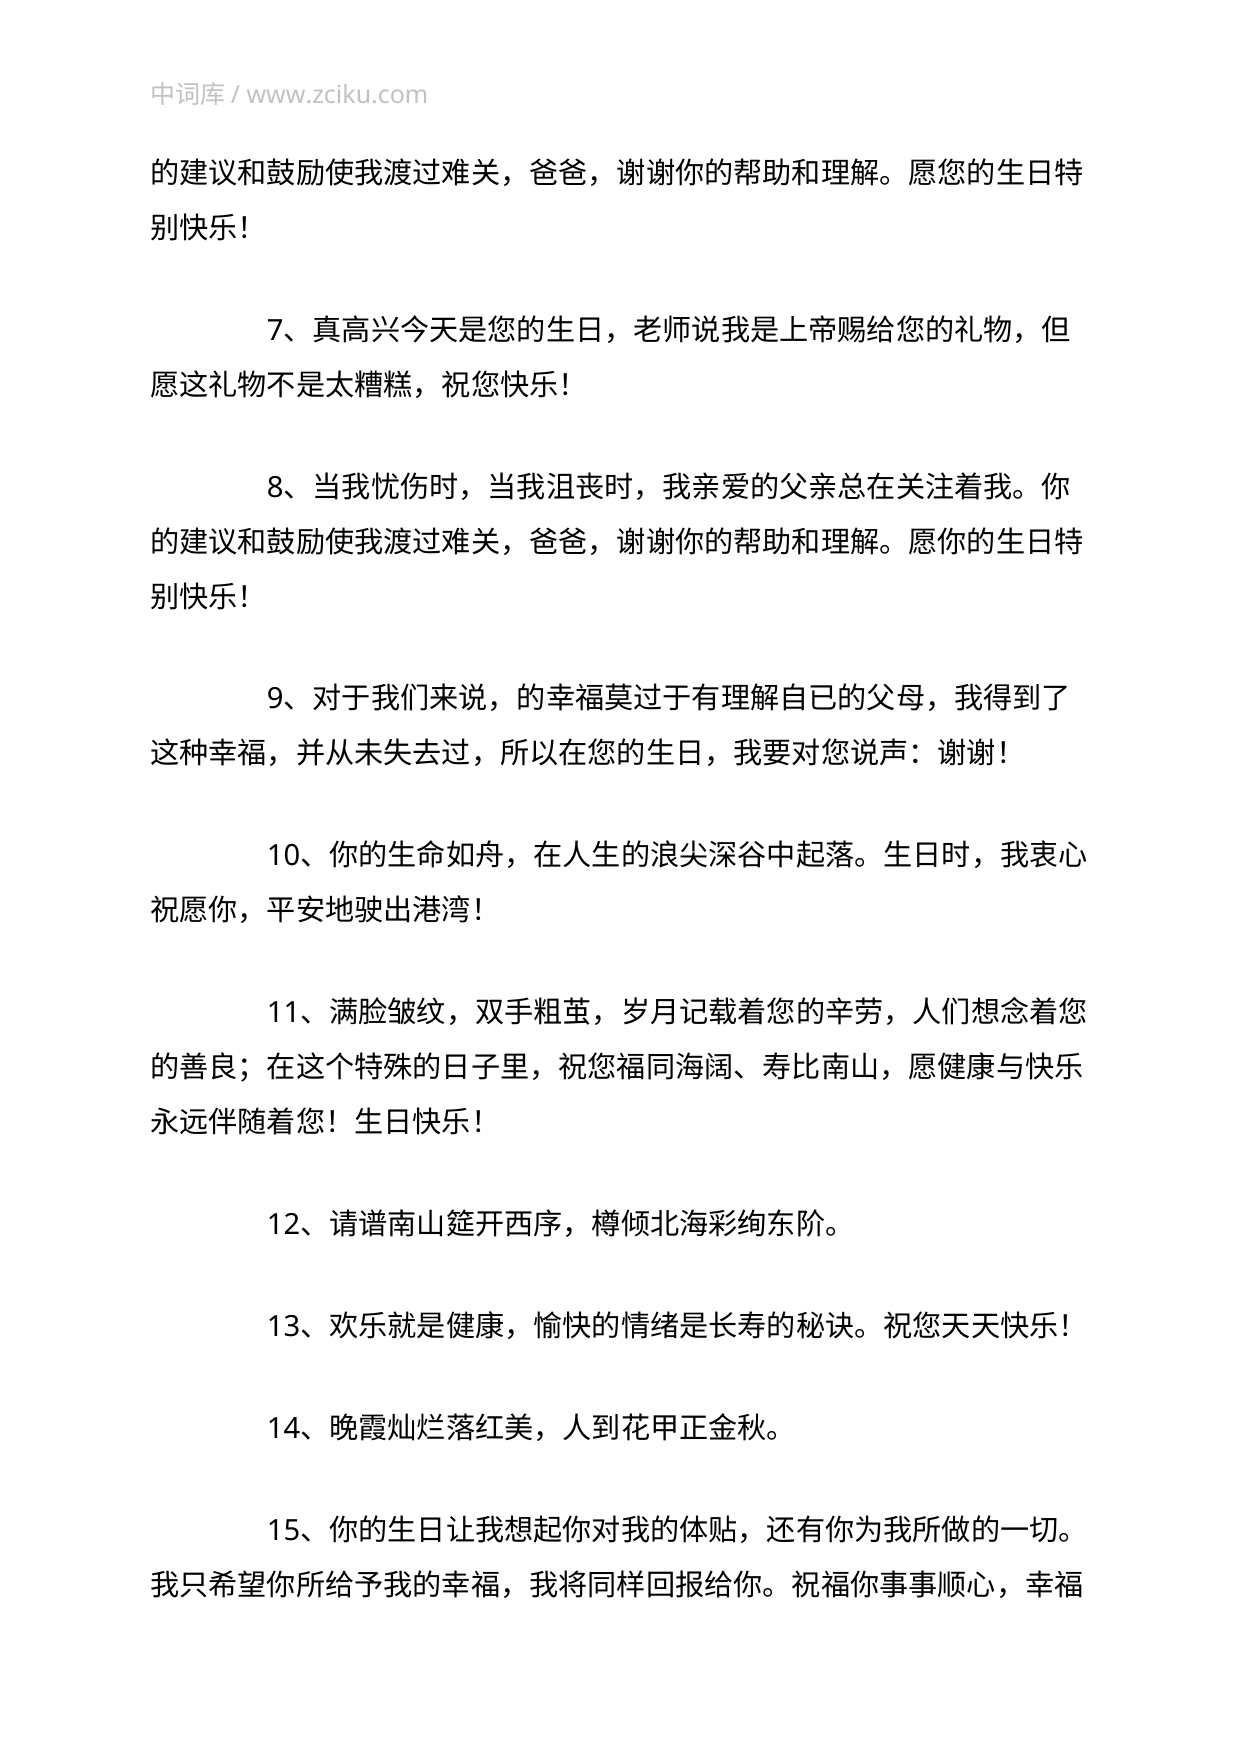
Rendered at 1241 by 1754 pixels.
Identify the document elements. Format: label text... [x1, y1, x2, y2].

text 14、晚霞灿烂落红美，人到花甲正金秋。 [150, 1404, 1090, 1447]
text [150, 1506, 1090, 1603]
text 11、满脸皱纹，双手粗茧，岁月记载着您的辛劳，人们想念着您的善良；在这个特殊的日子里，祝您福同海阔、寿比南山，愿健康与快乐永远伴随着您！生日快乐！ [150, 989, 1090, 1141]
text 10、你的生命如舟，在人生的浪尖深谷中起落。生日时，我衷心祝愿你，平安地驶出港湾！ [150, 832, 1090, 929]
text 8、当我忧伤时，当我沮丧时，我亲爱的父亲总在关注着我。你的建议和鼓励使我渡过难关，爸爸，谢谢你的帮助和理解。愿你的生日特别快乐！ [150, 463, 1090, 616]
text 13、欢乐就是健康，愉快的情绪是长寿的秘诀。祝您天天快乐！ [150, 1302, 1090, 1345]
text 7、真高兴今天是您的生日，老师说我是上帝赐给您的礼物，但愿这礼物不是太糟糕，祝您快乐！ [150, 307, 1090, 404]
text 12、请谱南山筵开西序，樽倾北海彩绚东阶。 [150, 1200, 1090, 1243]
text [150, 150, 1090, 247]
text 9、对于我们来说，的幸福莫过于有理解自已的父母，我得到了这种幸福，并从未失去过，所以在您的生日，我要对您说声：谢谢！ [150, 675, 1090, 772]
